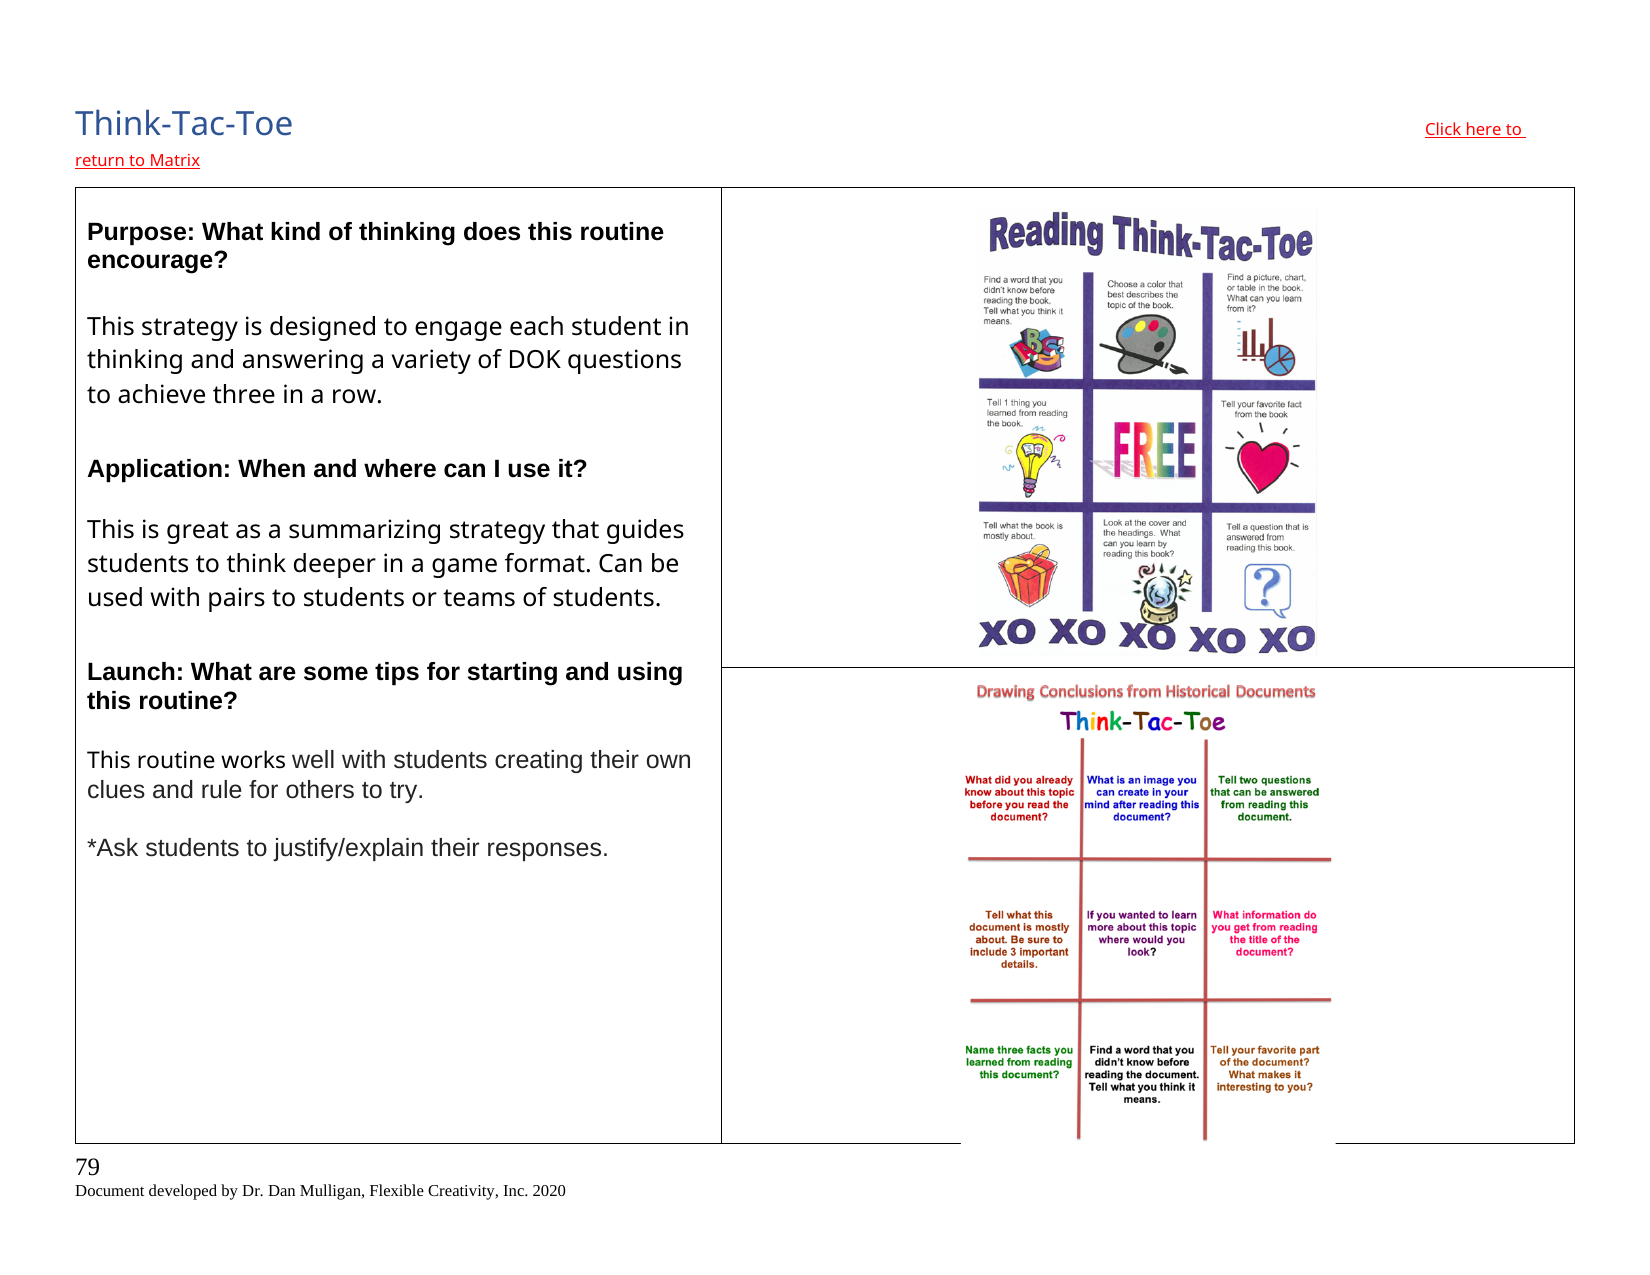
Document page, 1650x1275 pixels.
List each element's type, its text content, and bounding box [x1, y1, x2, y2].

picture [960, 680, 1336, 1144]
table_header [722, 188, 1574, 667]
table_cell [722, 668, 1574, 1143]
table_header Purpose: What kind of thinking does this routine encourage? This strategy is designed to engage each student in thinking and answering a variety of DOK questions to achieve three in a row. Application: When and where can I use it? This is great as a summarizing strategy that guides students to think deeper in a game format. Can be used with pairs to students or teams of students. Launch: What are some tips for starting and using this routine? This routine works well with students creating their own clues and rule for others to try. *Ask students to justify/explain their responses. [76, 188, 721, 1143]
picture [977, 203, 1319, 656]
subtitle Think-Tac-Toe Click here to return to Matrix [75, 100, 1575, 171]
